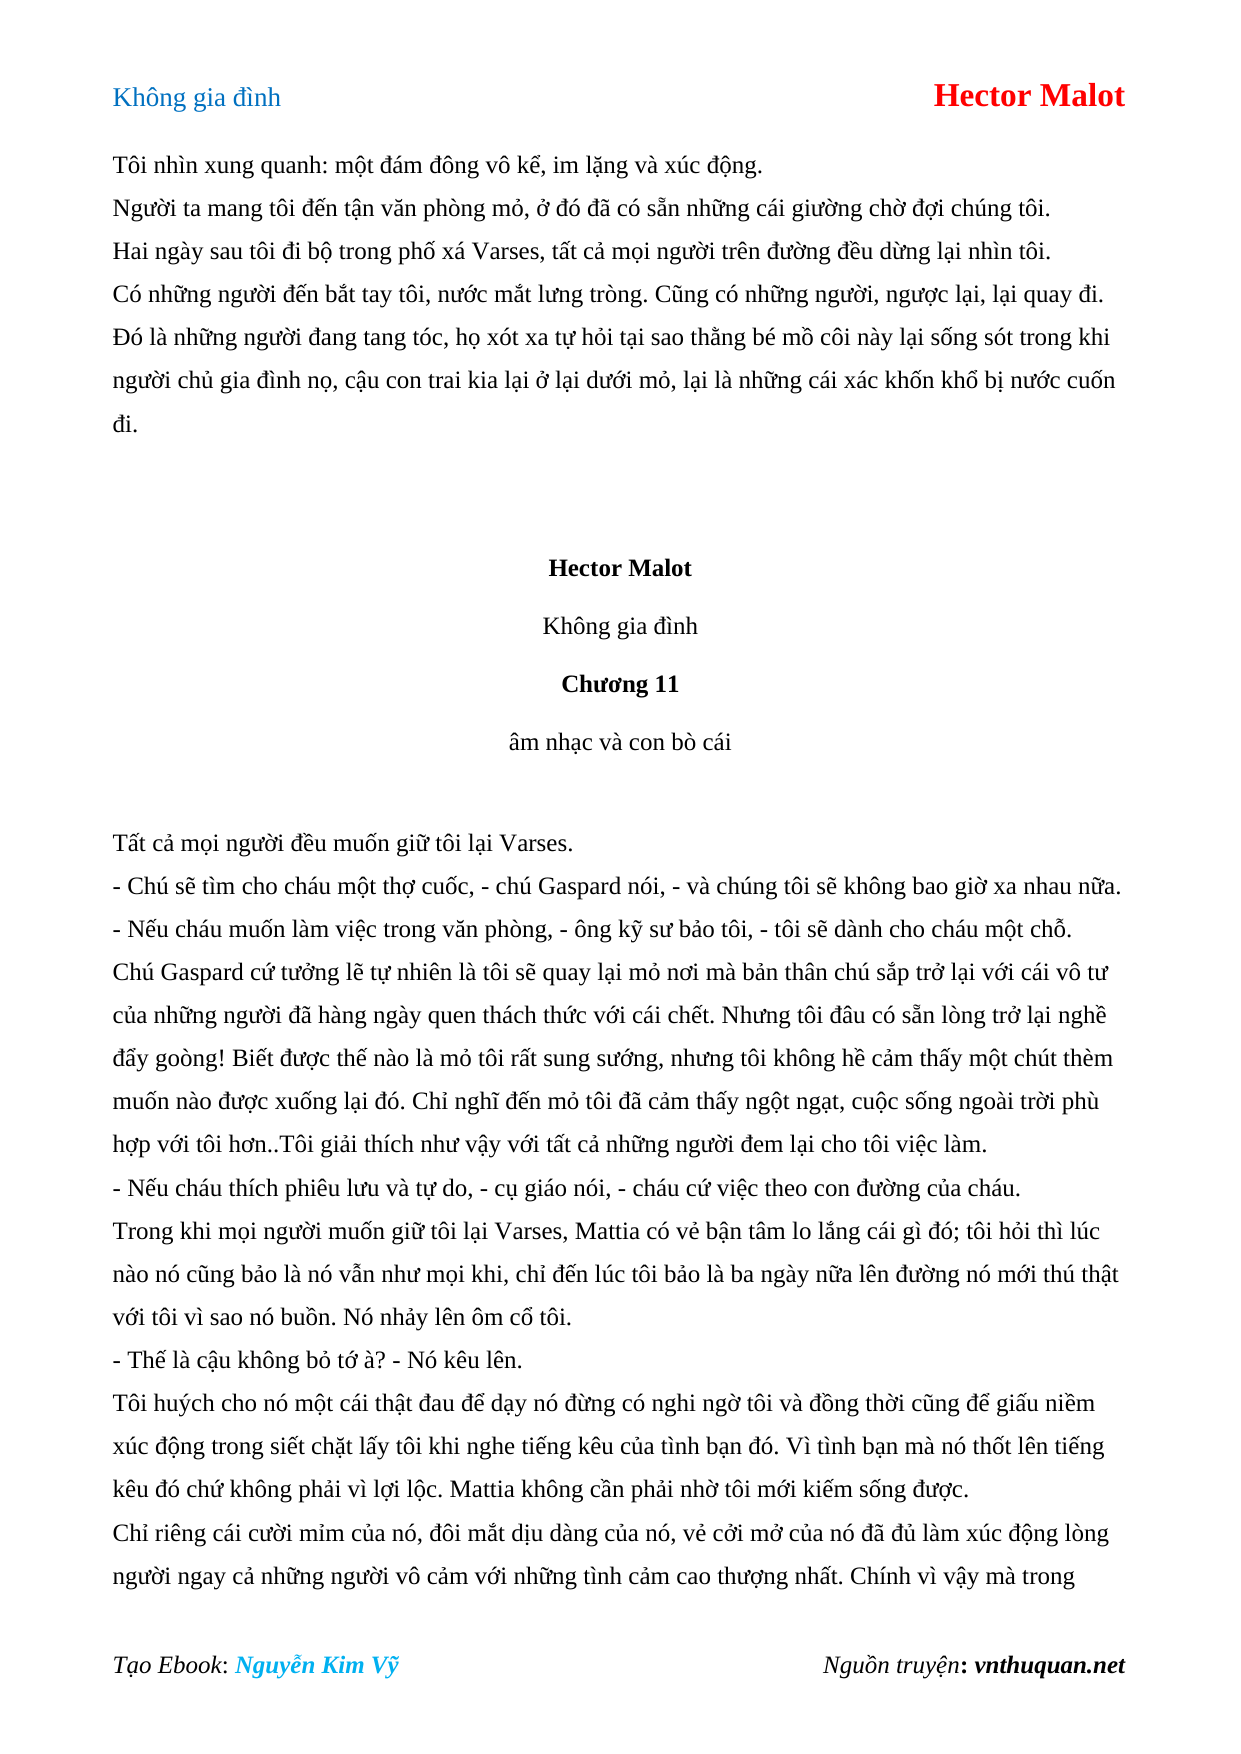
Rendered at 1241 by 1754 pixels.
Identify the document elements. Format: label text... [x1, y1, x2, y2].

text âm nhạc và con bò cái [112, 727, 1128, 755]
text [112, 784, 1128, 1589]
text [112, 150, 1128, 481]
text Không gia đình [112, 611, 1128, 639]
text Hector Malot [112, 553, 1128, 582]
text Chương 11 [112, 669, 1128, 697]
